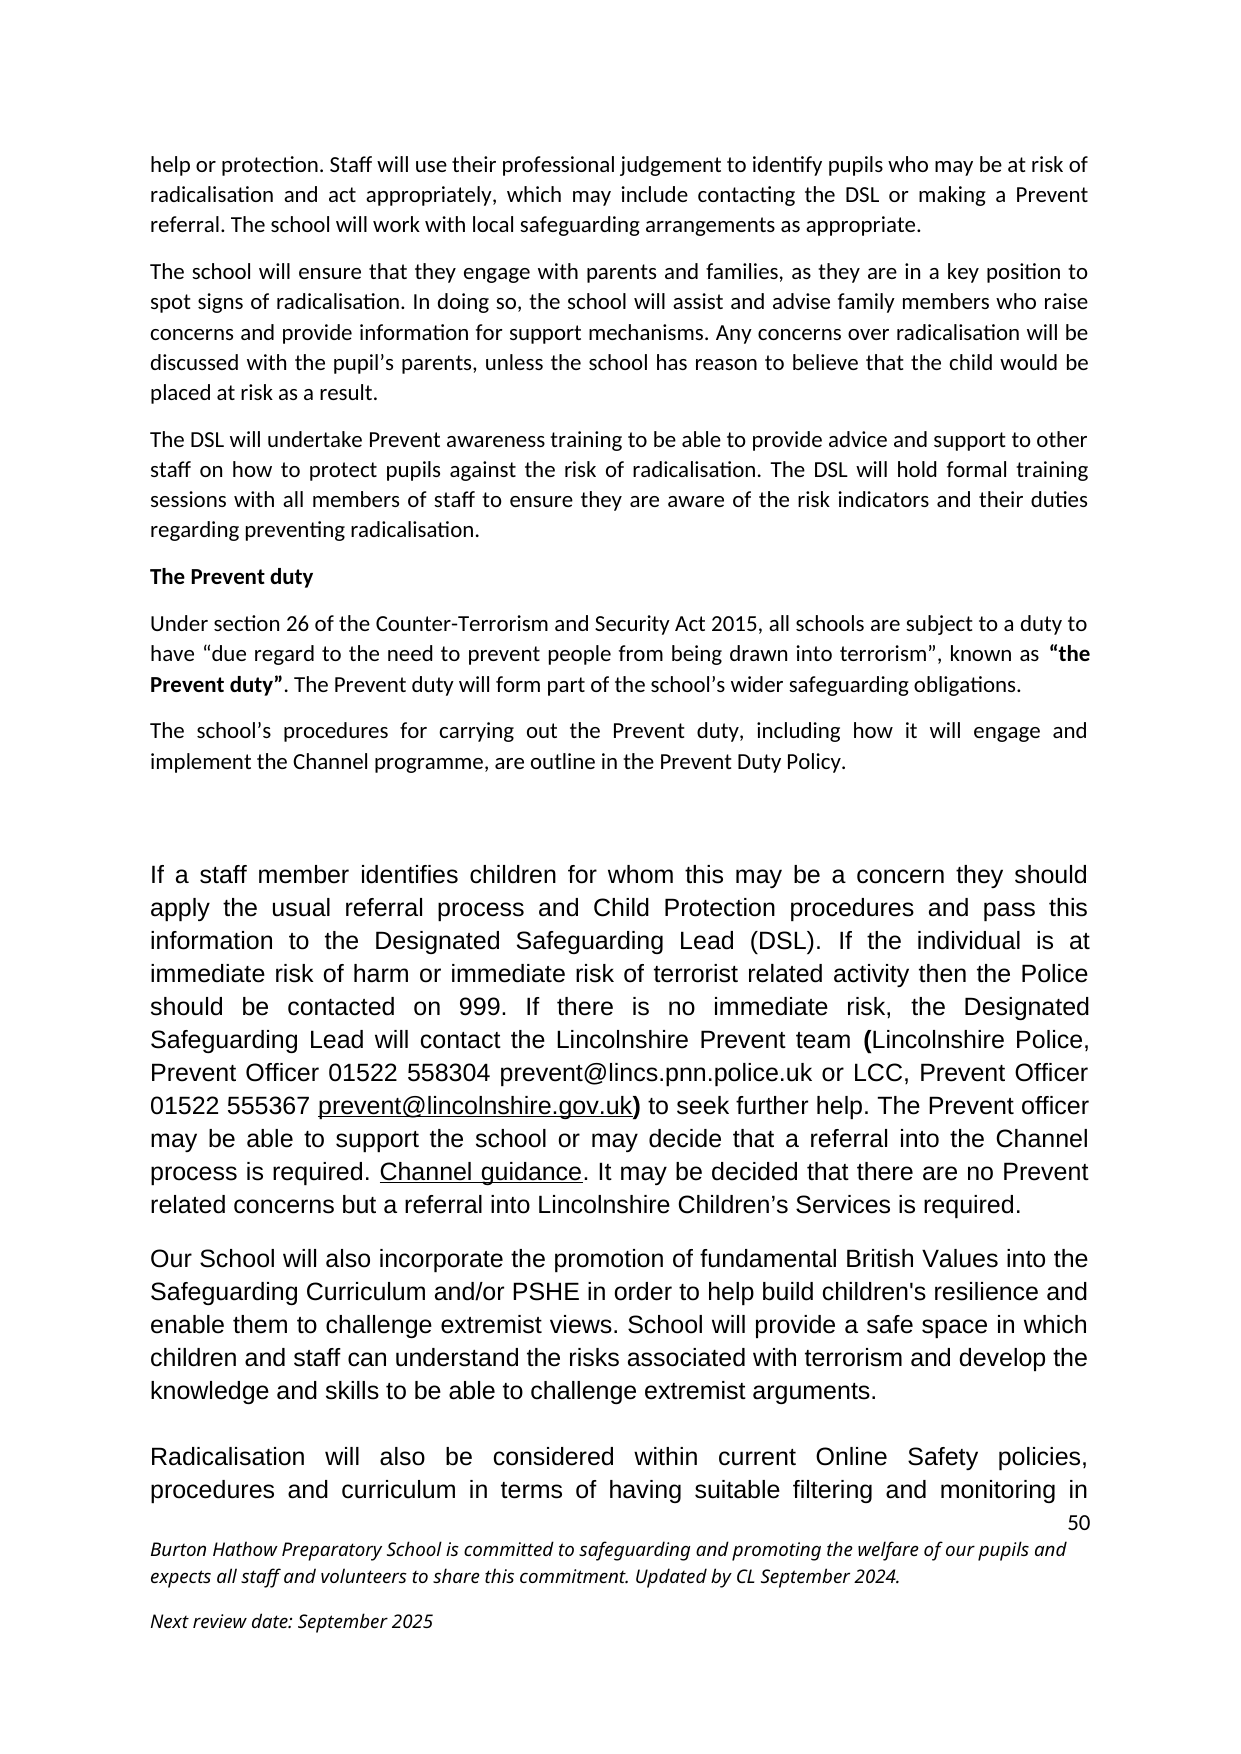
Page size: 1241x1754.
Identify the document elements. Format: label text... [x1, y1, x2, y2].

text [150, 150, 1090, 238]
text The DSL will undertake Prevent awareness training to be able to provide advice and support to other staff on how to protect pupils against the risk of radicalisation. The DSL will hold formal training sessions with all members of staff to ensure they are aware of the risk indicators and their duties regarding preventing radicalisation. [150, 425, 1090, 544]
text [150, 1442, 1090, 1504]
text The school will ensure that they engage with parents and families, as they are in a key position to spot signs of radicalisation. In doing so, the school will assist and advise family members who raise concerns and provide information for support mechanisms. Any concerns over radicalisation will be discussed with the pupil’s parents, unless the school has reason to believe that the child would be placed at risk as a result. [150, 257, 1090, 406]
text Under section 26 of the Counter-Terrorism and Security Act 2015, all schools are subject to a duty to have “due regard to the need to prevent people from being drawn into terrorism”, known as “the Prevent duty”. The Prevent duty will form part of the school’s wider safeguarding obligations. [150, 609, 1090, 698]
text If a staff member identifies children for whom this may be a concern they should apply the usual referral process and Child Protection procedures and pass this information to the Designated Safeguarding Lead (DSL). If the individual is at immediate risk of harm or immediate risk of terrorist related activity then the Police should be contacted on 999. If there is no immediate risk, the Designated Safeguarding Lead will contact the Lincolnshire Prevent team (Lincolnshire Police, Prevent Officer 01522 558304 prevent@lincs.pnn.police.uk or LCC, Prevent Officer 01522 555367 prevent@lincolnshire.gov.uk) to seek further help. The Prevent officer may be able to support the school or may decide that a referral into the Channel process is required. Channel guidance. It may be decided that there are no Prevent related concerns but a referral into Lincolnshire Children’s Services is required. [150, 860, 1090, 1219]
text Our School will also incorporate the promotion of fundamental British Values into the Safeguarding Curriculum and/or PSHE in order to help build children's resilience and enable them to challenge extremist views. School will provide a safe space in which children and staff can understand the risks associated with terrorism and develop the knowledge and skills to be able to challenge extremist arguments. [150, 1244, 1090, 1405]
text The school’s procedures for carrying out the Prevent duty, including how it will engage and implement the Channel programme, are outline in the Prevent Duty Policy. [150, 717, 1090, 775]
text The Prevent duty [150, 562, 1090, 591]
